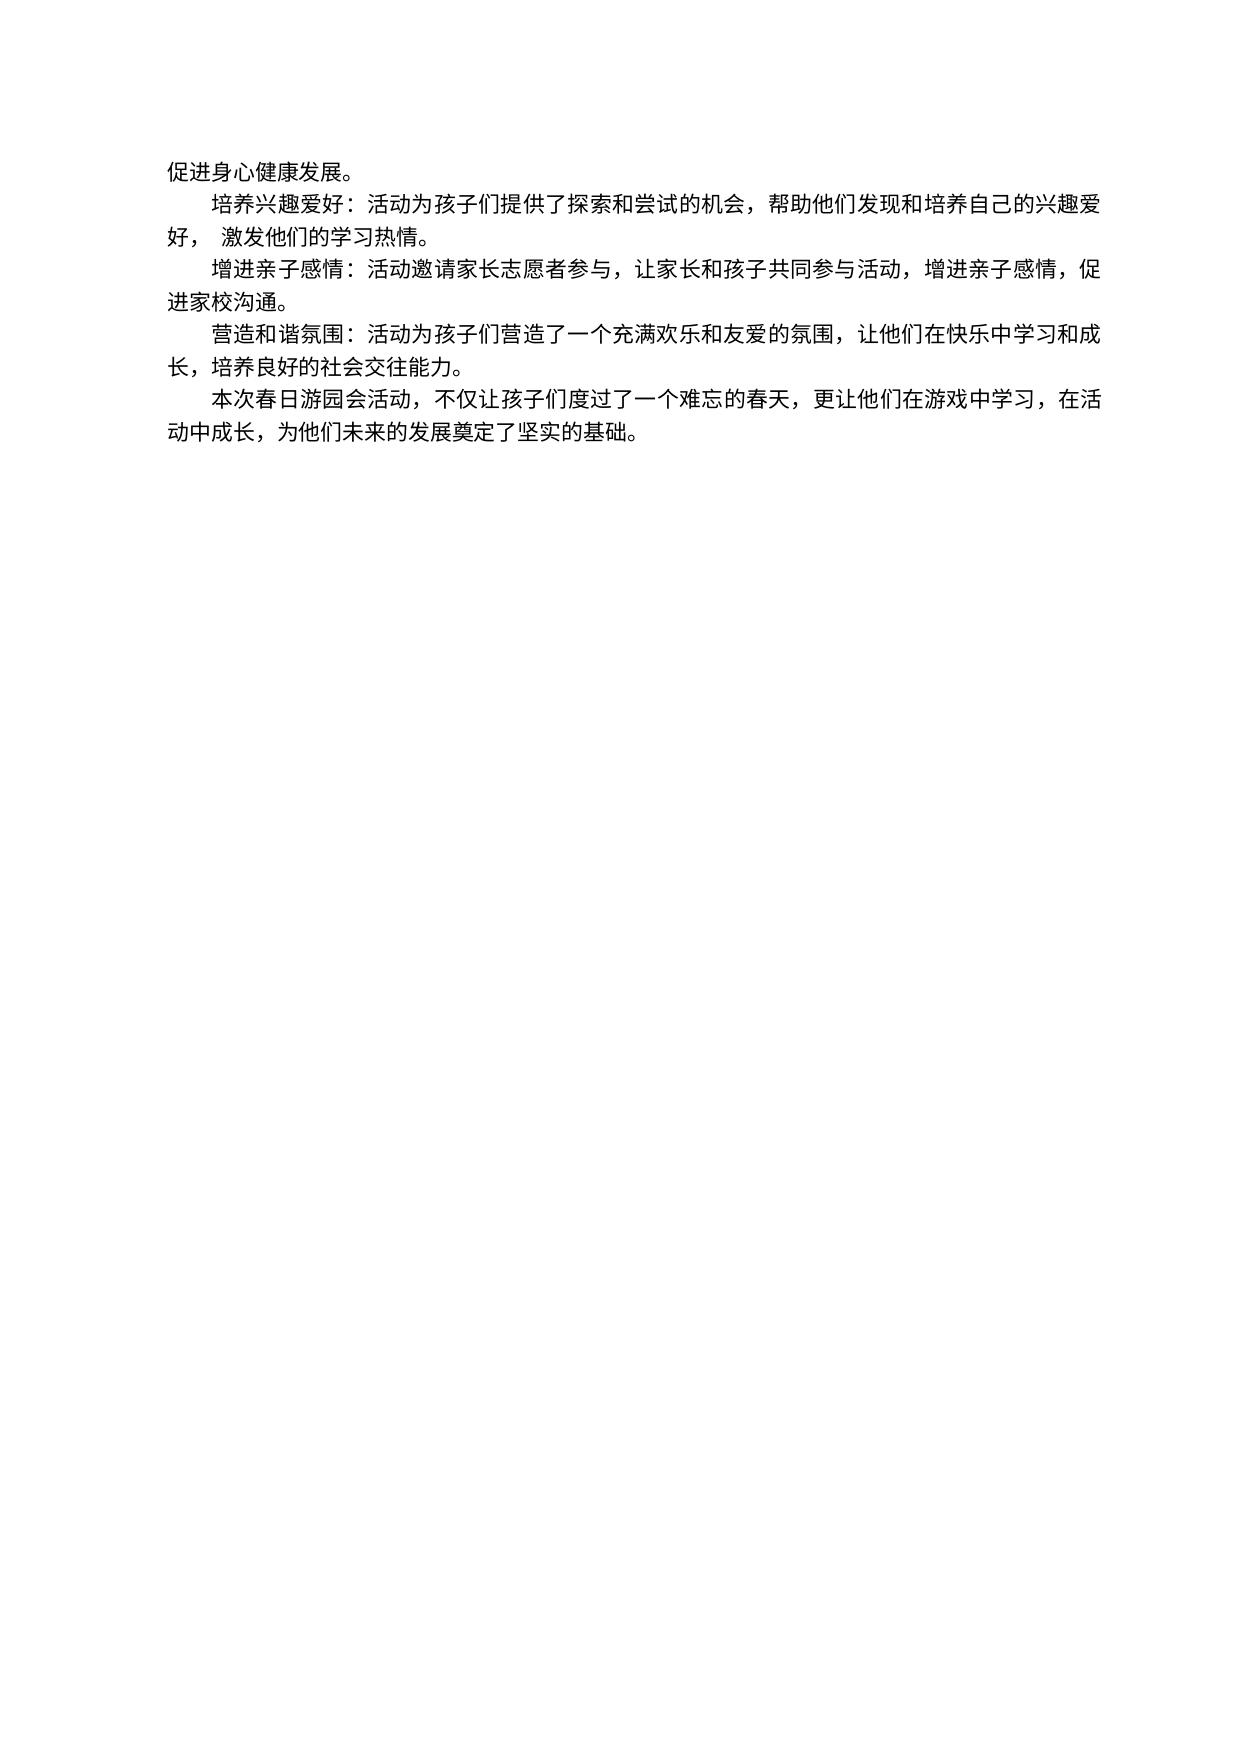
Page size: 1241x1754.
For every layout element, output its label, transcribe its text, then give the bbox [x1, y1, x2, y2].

list 增进亲子感情：活动邀请家长志愿者参与，让家长和孩子共同参与活动，增进亲子感情，促进家校沟通。 [167, 252, 1104, 317]
list 本次春日游园会活动，不仅让孩子们度过了一个难忘的春天，更让他们在游戏中学习，在活动中成长，为他们未来的发展奠定了坚实的基础。 [167, 382, 1104, 447]
list 营造和谐氛围：活动为孩子们营造了一个充满欢乐和友爱的氛围，让他们在快乐中学习和成长，培养良好的社会交往能力。 [167, 317, 1104, 382]
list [167, 154, 1104, 187]
list 培养兴趣爱好：活动为孩子们提供了探索和尝试的机会，帮助他们发现和培养自己的兴趣爱好， 激发他们的学习热情。 [167, 187, 1104, 252]
